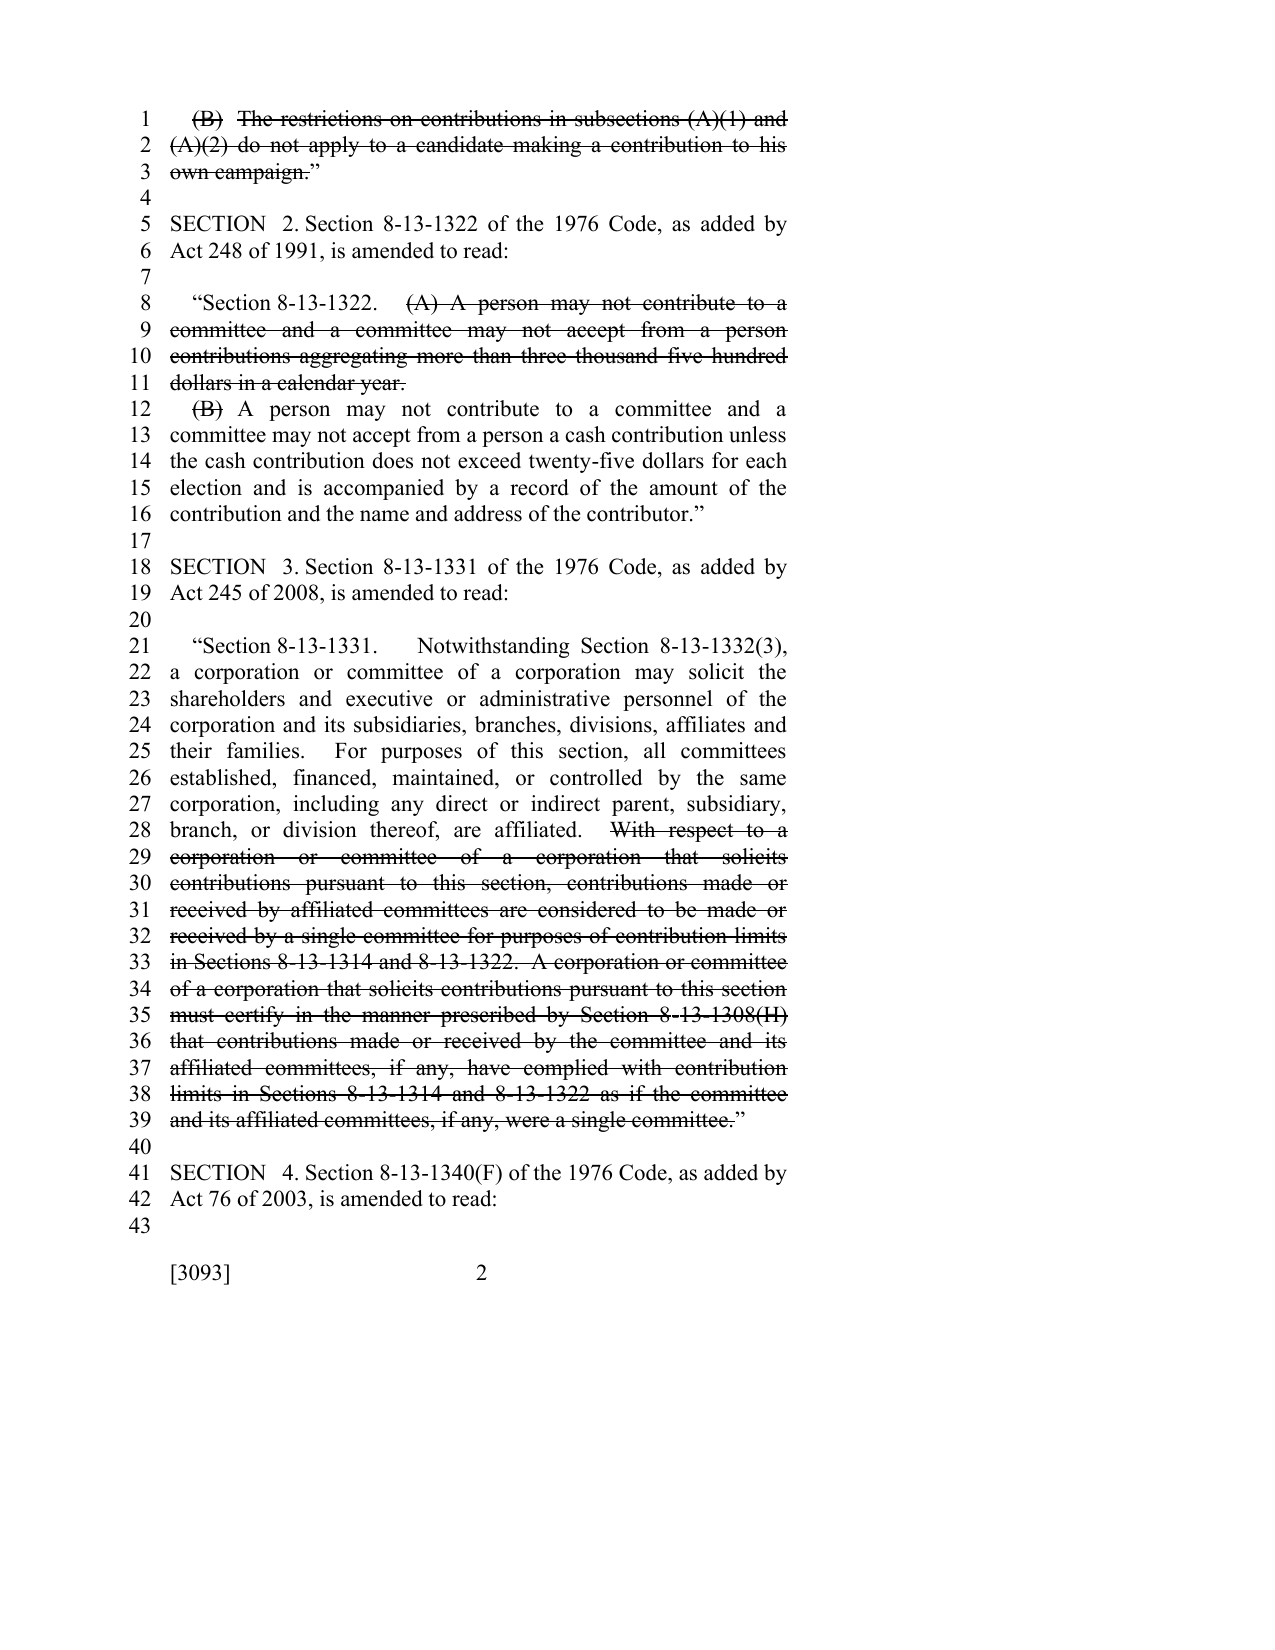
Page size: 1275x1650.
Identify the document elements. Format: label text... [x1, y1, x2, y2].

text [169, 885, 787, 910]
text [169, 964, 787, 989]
text “Section 8-13-1322. (A) A person may not contribute to a committee and a committee may not accept from a person contributions aggregating more than three thousand five hundred dollars in a calendar year. [169, 331, 787, 356]
text (B) The restrictions on contributions in subsections (A)(1) and (A)(2) do not apply to a candidate making a contribution to his own campaign.” [169, 147, 787, 184]
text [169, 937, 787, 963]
text “Section 8-13-1322. (A) A person may not contribute to a committee and a committee may not accept from a person contributions aggregating more than three thousand five hundred dollars in a calendar year. [169, 289, 787, 330]
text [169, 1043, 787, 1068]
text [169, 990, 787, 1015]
text (B) The restrictions on contributions in subsections (A)(1) and (A)(2) do not apply to a candidate making a contribution to his own campaign.” [169, 105, 787, 146]
text “Section 8-13-1322. (A) A person may not contribute to a committee and a committee may not accept from a person contributions aggregating more than three thousand five hundred dollars in a calendar year. [169, 357, 787, 395]
text SECTION 3. Section 8-13-1331 of the 1976 Code, as added by Act 245 of 2008, is amended to read: [169, 553, 787, 606]
text SECTION 2. Section 8-13-1322 of the 1976 Code, as added by Act 248 of 1991, is amended to read: [169, 210, 787, 263]
text “Section 8-13-1331. Notwithstanding Section 8-13-1332(3), a corporation or committee of a corporation may solicit the shareholders and executive or administrative personnel of the corporation and its subsidiaries, branches, divisions, affiliates and their families. For purposes of this section, all committees established, financed, maintained, or controlled by the same corporation, including any direct or indirect parent, subsidiary, branch, or division thereof, are affiliated. With respect to a corporation or committee of a corporation that solicits contributions pursuant to this section, contributions made or received by affiliated committees are considered to be made or received by a single committee for purposes of contribution limits in Sections 8-13-1314 and 8-13-1322. A corporation or committee of a corporation that solicits contributions pursuant to this section must certify in the manner prescribed by Section 8-13-1308(H) that contributions made or received by the committee and its affiliated committees, if any, have complied with contribution limits in Sections 8-13-1314 and 8-13-1322 as if the committee and its affiliated committees, if any, were a single committee.” [169, 632, 787, 857]
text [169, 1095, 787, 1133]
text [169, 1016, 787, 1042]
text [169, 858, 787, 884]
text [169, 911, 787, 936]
text SECTION 4. Section 8-13-1340(F) of the 1976 Code, as added by Act 76 of 2003, is amended to read: [169, 1159, 787, 1212]
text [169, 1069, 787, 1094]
text (B) A person may not contribute to a committee and a committee may not accept from a person a cash contribution unless the cash contribution does not exceed twenty-five dollars for each election and is accompanied by a record of the amount of the contribution and the name and address of the contributor.” [169, 395, 787, 527]
